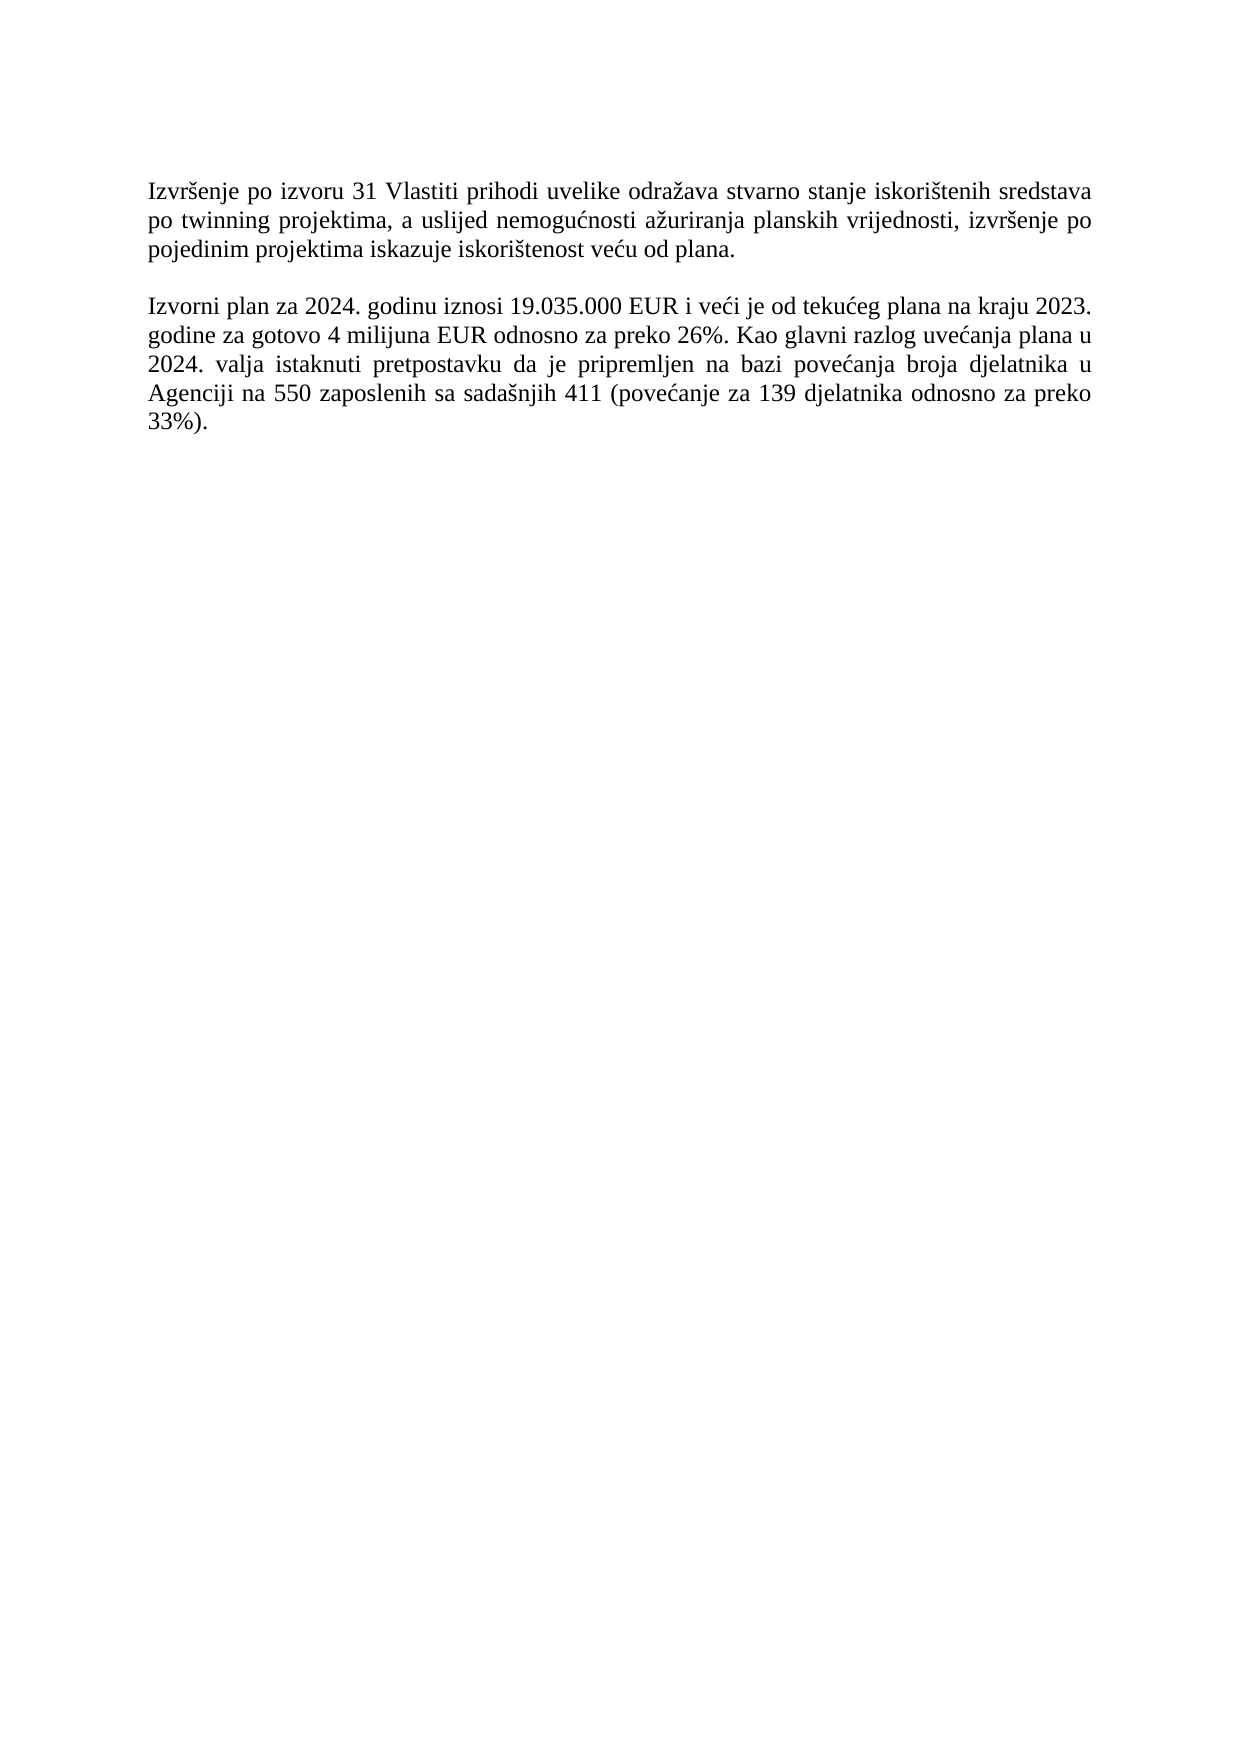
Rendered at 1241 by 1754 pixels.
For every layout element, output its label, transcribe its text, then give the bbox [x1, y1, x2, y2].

text Izvršenje po izvoru 31 Vlastiti prihodi uvelike odražava stvarno stanje iskorištenih sredstava po twinning projektima, a uslijed nemogućnosti ažuriranja planskih vrijednosti, izvršenje po pojedinim projektima iskazuje iskorištenost veću od plana. [148, 176, 1093, 263]
text Izvorni plan za 2024. godinu iznosi 19.035.000 EUR i veći je od tekućeg plana na kraju 2023. godine za gotovo 4 milijuna EUR odnosno za preko 26%. Kao glavni razlog uvećanja plana u 2024. valja istaknuti pretpostavku da je pripremljen na bazi povećanja broja djelatnika u Agenciji na 550 zaposlenih sa sadašnjih 411 (povećanje za 139 djelatnika odnosno za preko 33%). [148, 291, 1093, 435]
